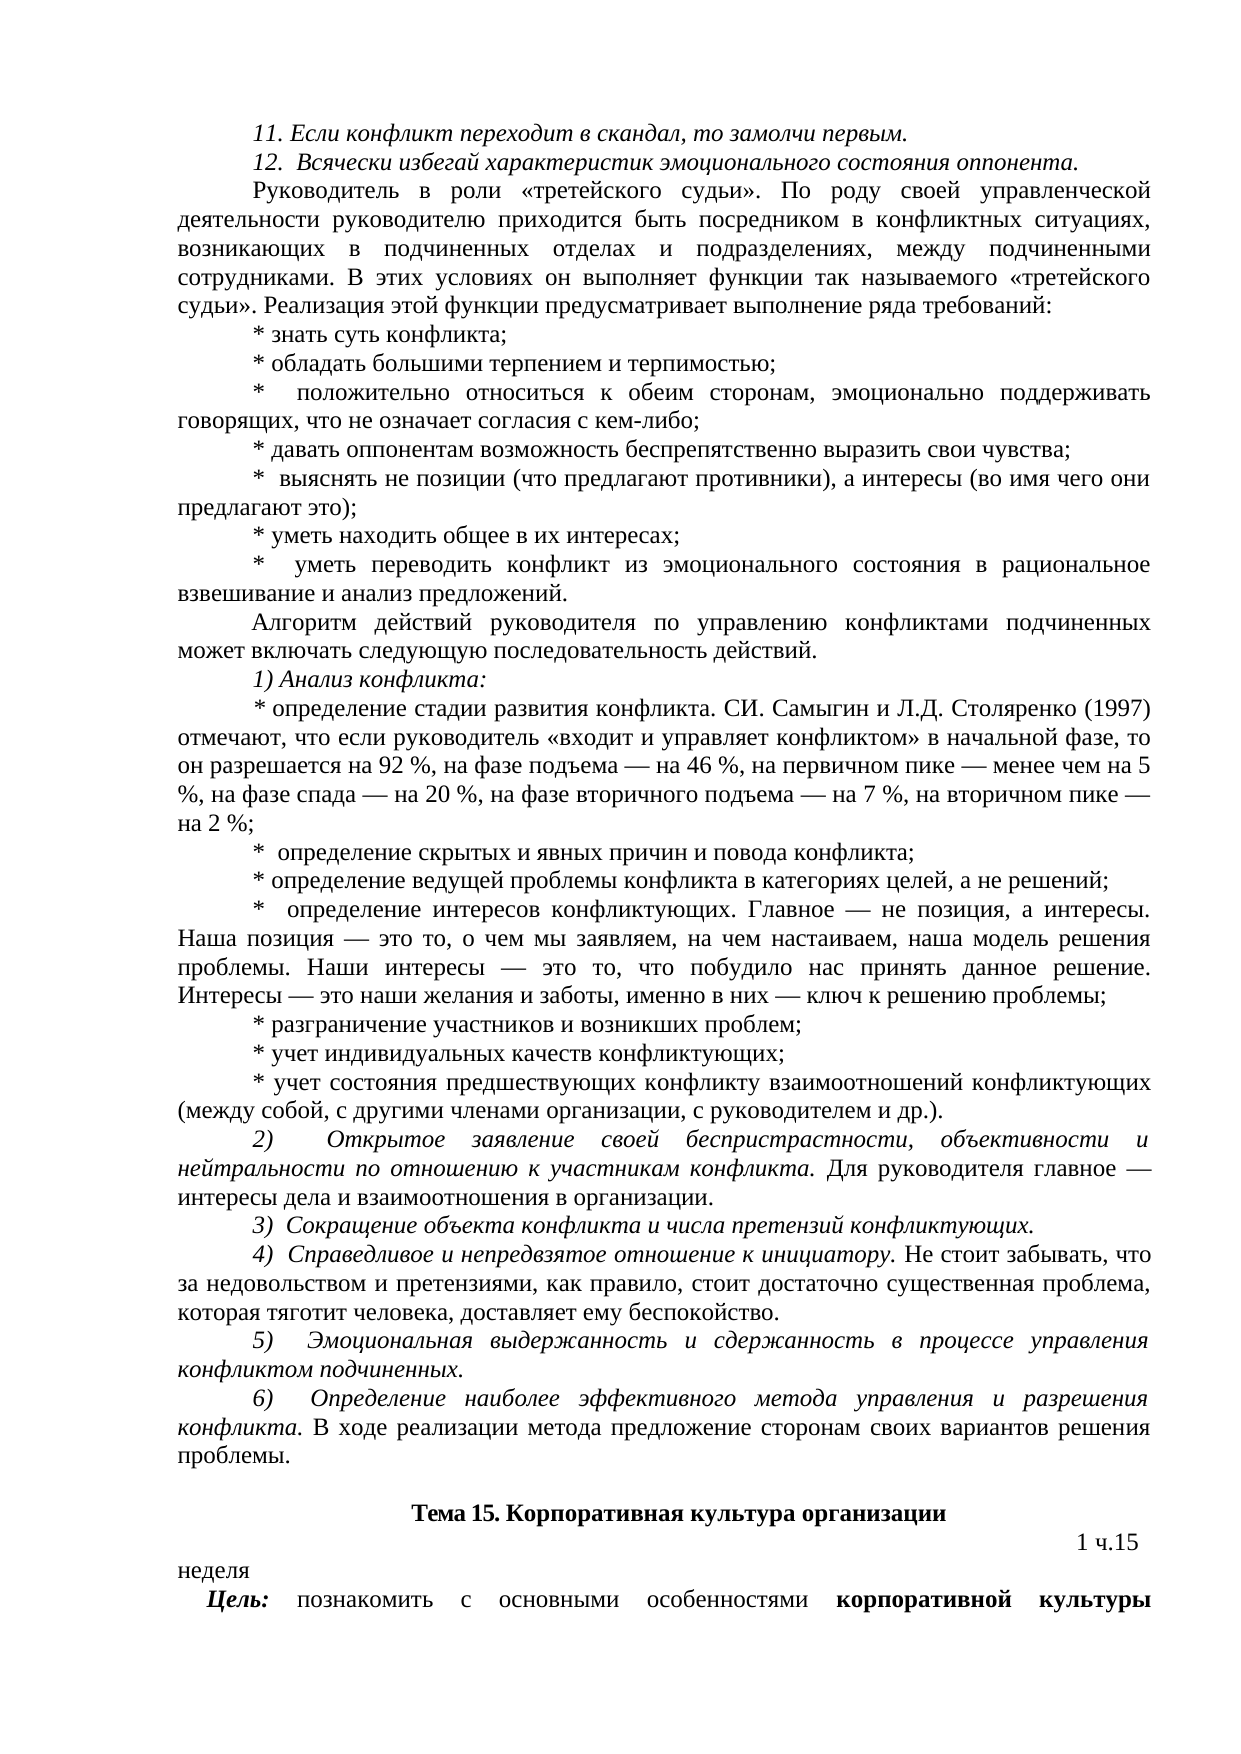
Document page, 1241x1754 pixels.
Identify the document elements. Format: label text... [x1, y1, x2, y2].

text * выяснять не позиции (что предлагают противники), а интересы (во имя чего они предлагают это); [177, 463, 1152, 521]
text 11. Если конфликт переходит в скандал, то замолчи первым. [177, 118, 1152, 147]
text Руководитель в роли «третейского судьи». По роду своей управленческой деятельности руководителю приходится быть посредником в конфликтных ситуациях, возникающих в подчиненных отделах и подразделениях, между подчиненными сотрудниками. В этих условиях он выполняет функции так называемого «третейского судьи». Реализация этой функции предусматривает выполнение ряда требований: [177, 176, 1152, 319]
text * определение стадии развития конфликта. СИ. Самыгин и Л.Д. Столяренко (1997) отмечают, что если руководитель «входит и управляет конфликтом» в начальной фазе, то он разрешается на 92 %, на фазе подъема — на 46 %, на первичном пике — менее чем на 5 %, на фазе спада — на 20 %, на фазе вторичного подъема — на 7 %, на вторичном пике — на 2 %; [177, 693, 1152, 837]
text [177, 1584, 1152, 1613]
text * знать суть конфликта; [177, 319, 1152, 348]
text Тема 15. Корпоративная культура организации [177, 1498, 1152, 1527]
text * определение ведущей проблемы конфликта в категориях целей, а не решений; [177, 866, 1152, 894]
text * учет состояния предшествующих конфликту взаимоотношений конфликтующих (между собой, с другими членами организации, с руководителем и др.). [177, 1067, 1152, 1124]
text 5) Эмоциональная выдержанность и сдержанность в процессе управления конфликтом подчиненных. [177, 1326, 1152, 1383]
text * определение интересов конфликтующих. Главное — не позиция, а интересы. Наша позиция — это то, о чем мы заявляем, на чем настаиваем, наша модель решения проблемы. Наши интересы — это то, что побудило нас принять данное решение. Интересы — это наши желания и заботы, именно в них — ключ к решению проблемы; [177, 894, 1152, 1009]
text 1 ч.15 неделя [177, 1527, 1152, 1584]
text * уметь переводить конфликт из эмоционального состояния в рациональное взвешивание и анализ предложений. [177, 549, 1152, 607]
text * учет индивидуальных качеств конфликтующих; [177, 1038, 1152, 1067]
text * обладать большими терпением и терпимостью; [177, 348, 1152, 377]
text * разграничение участников и возникших проблем; [177, 1009, 1152, 1038]
text 12. Всячески избегай характеристик эмоционального состояния оппонента. [177, 147, 1152, 176]
text * давать оппонентам возможность беспрепятственно выразить свои чувства; [177, 434, 1152, 463]
text * положительно относиться к обеим сторонам, эмоционально поддерживать говорящих, что не означает согласия с кем-либо; [177, 377, 1152, 434]
text 3) Сокращение объекта конфликта и числа претензий конфликтующих. [177, 1211, 1152, 1239]
text * уметь находить общее в их интересах; [177, 521, 1152, 549]
text 2) Открытое заявление своей беспристрастности, объективности и нейтральности по отношению к участникам конфликта. Для руководителя главное — интересы дела и взаимоотношения в организации. [177, 1124, 1152, 1211]
text 4) Справедливое и непредвзятое отношение к инициатору. Не стоит забывать, что за недовольством и претензиями, как правило, стоит достаточно существенная проблема, которая тяготит человека, доставляет ему беспокойство. [177, 1239, 1152, 1326]
text 1) Анализ конфликта: [177, 664, 1152, 693]
text * определение скрытых и явных причин и повода конфликта; [177, 837, 1152, 866]
text 6) Определение наиболее эффективного метода управления и разрешения конфликта. В ходе реализации метода предложение сторонам своих вариантов решения проблемы. [177, 1383, 1152, 1469]
text Алгоритм действий руководителя по управлению конфликтами подчиненных может включать следующую последовательность действий. [177, 607, 1152, 664]
